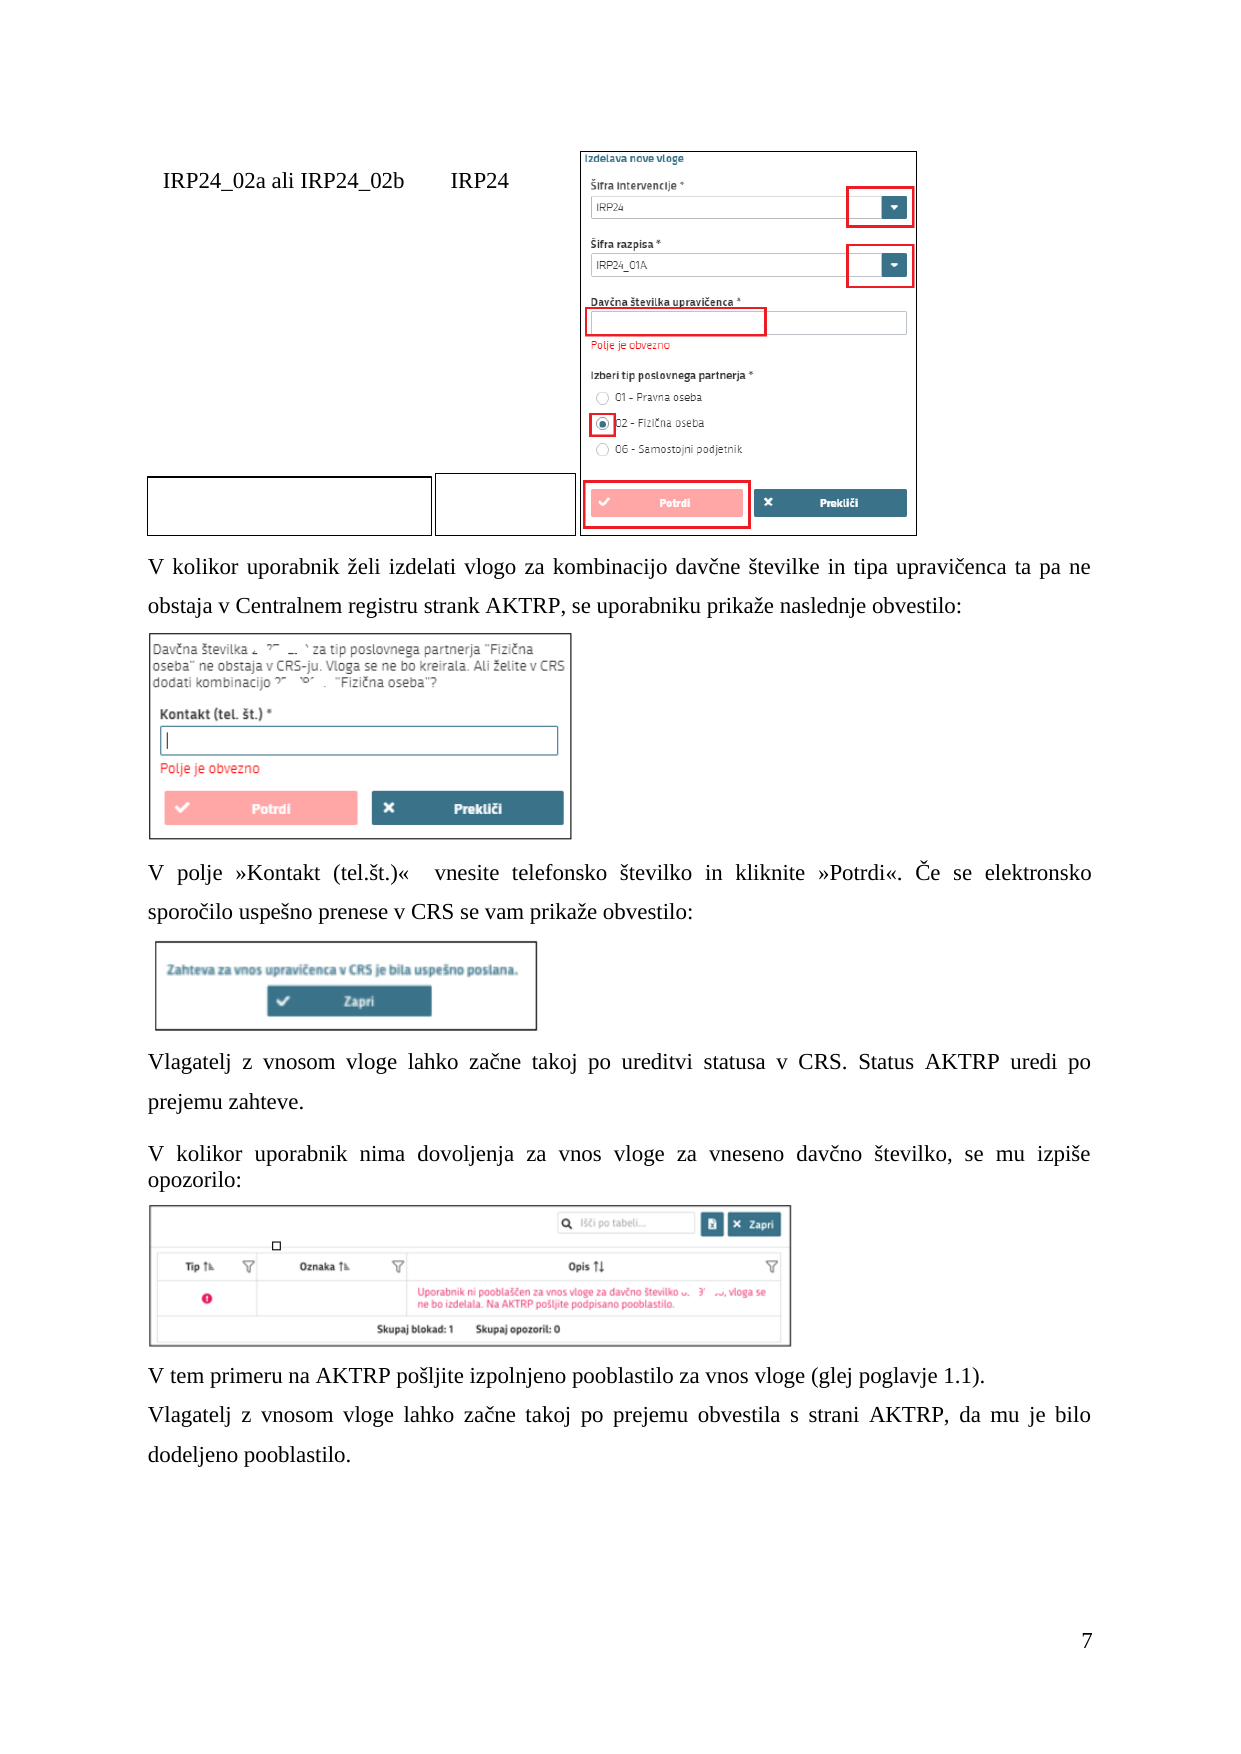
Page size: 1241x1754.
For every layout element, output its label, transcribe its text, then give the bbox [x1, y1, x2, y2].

picture [147, 937, 544, 1036]
picture [147, 1205, 799, 1350]
picture [579, 147, 922, 540]
picture [147, 631, 577, 846]
text Vlagatelj z vnosom vloge lahko začne takoj po prejemu obvestila s strani AKTRP, da mu je bilo dodeljeno pooblastilo. [148, 1401, 1093, 1467]
text V tem primeru na AKTRP pošljite izpolnjeno pooblastilo za vnos vloge (glej poglavje 1.1). [148, 1362, 1093, 1389]
text V polje »Kontakt (tel.št.)« vnesite telefonsko številko in kliknite »Potrdi«. Če se elektronsko sporočilo uspešno prenese v CRS se vam prikaže obvestilo: [148, 859, 1093, 925]
text Vlagatelj z vnosom vloge lahko začne takoj po ureditvi statusa v CRS. Status AKTRP uredi po prejemu zahteve. [148, 1048, 1093, 1114]
text V kolikor uporabnik želi izdelati vlogo za kombinacijo davčne številke in tipa upravičenca ta pa ne obstaja v Centralnem registru strank AKTRP, se uporabniku prikaže naslednje obvestilo: [148, 553, 1093, 618]
text V kolikor uporabnik nima dovoljenja za vnos vloge za vneseno davčno številko, se mu izpiše opozorilo: [148, 1140, 1093, 1193]
